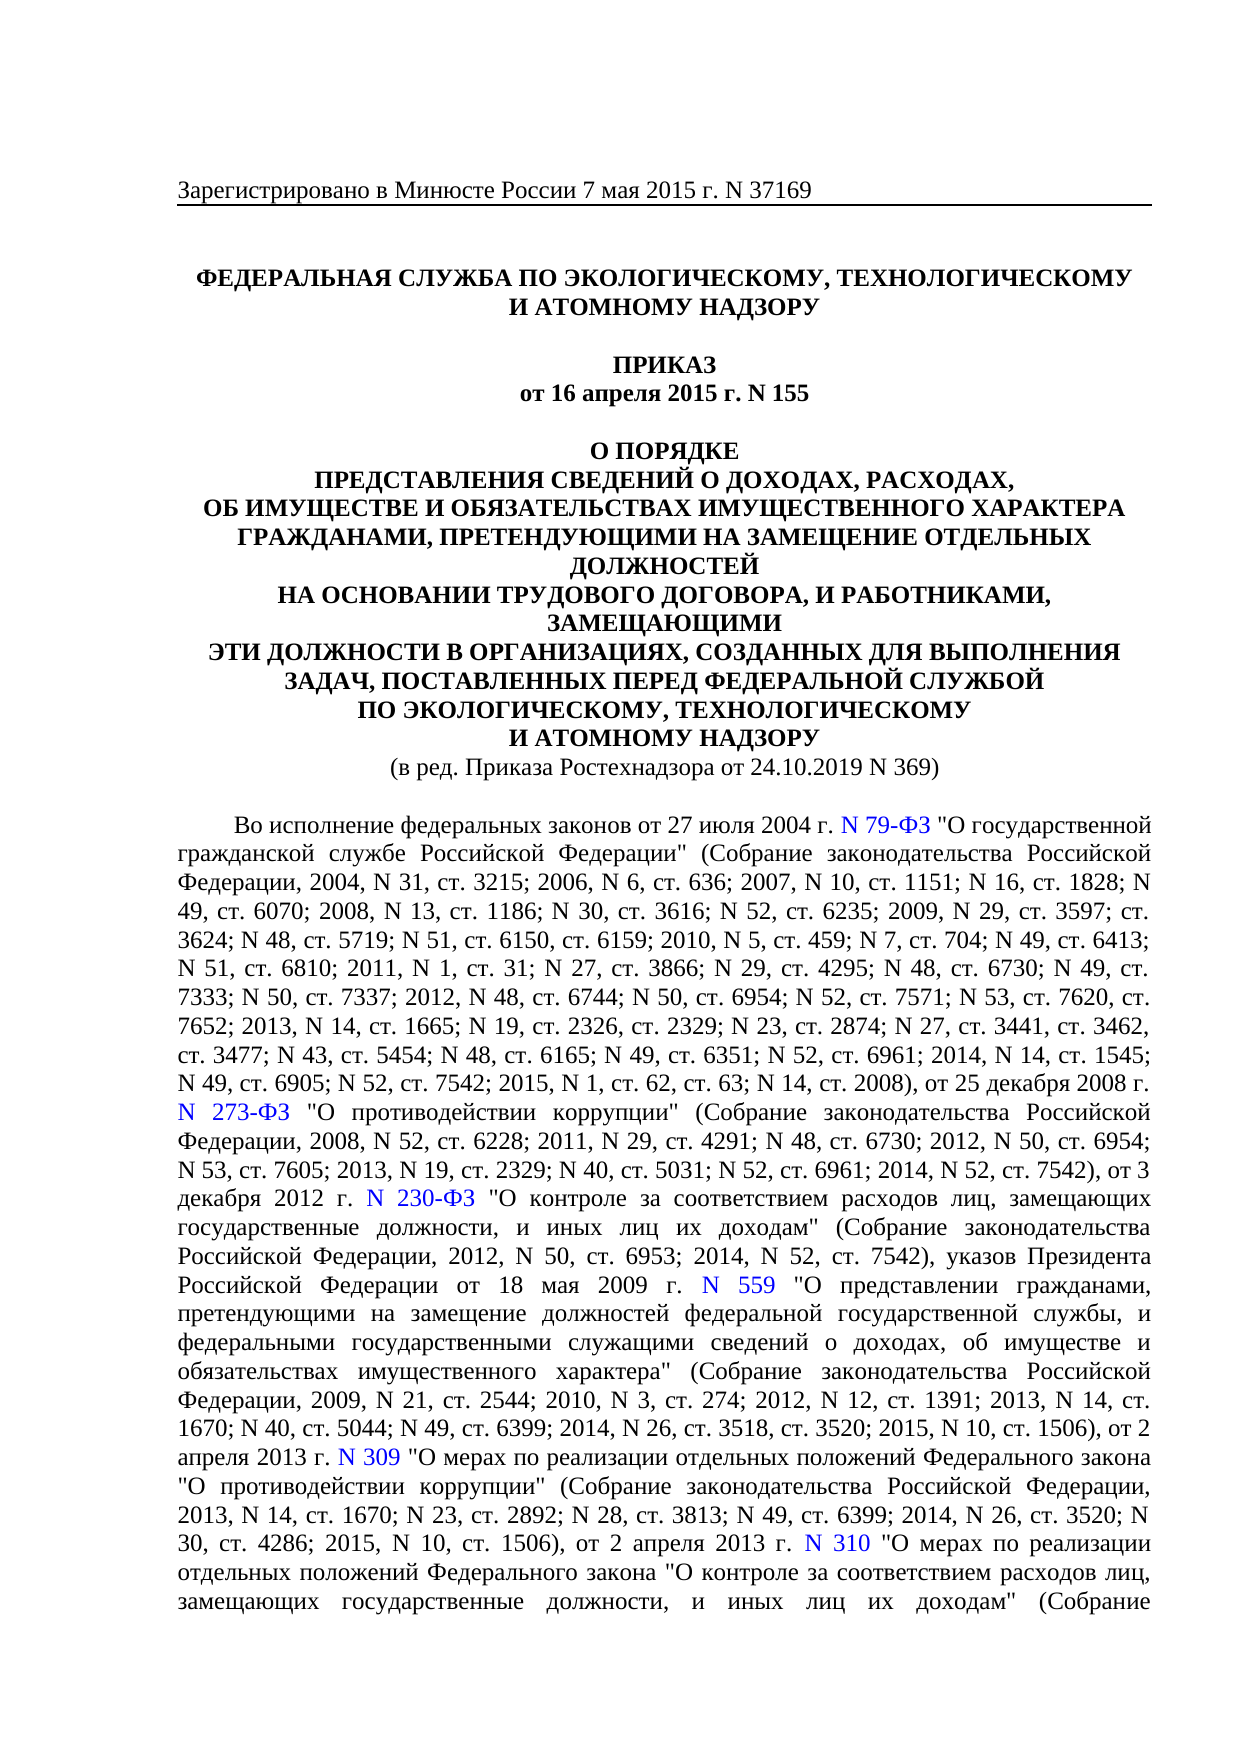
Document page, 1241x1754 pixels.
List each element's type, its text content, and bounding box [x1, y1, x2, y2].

text ФЕДЕРАЛЬНАЯ СЛУЖБА ПО ЭКОЛОГИЧЕСКОМУ, ТЕХНОЛОГИЧЕСКОМУ [177, 263, 1152, 292]
text ПРИКАЗ [177, 350, 1152, 378]
text (в ред. Приказа Ростехнадзора от 24.10.2019 N 369) [177, 752, 1152, 781]
text ЗАДАЧ, ПОСТАВЛЕННЫХ ПЕРЕД ФЕДЕРАЛЬНОЙ СЛУЖБОЙ [177, 666, 1152, 695]
text Зарегистрировано в Минюсте России 7 мая 2015 г. N 37169 [177, 176, 1152, 204]
text от 16 апреля 2015 г. N 155 [177, 378, 1152, 407]
text И АТОМНОМУ НАДЗОРУ [177, 292, 1152, 321]
text И АТОМНОМУ НАДЗОРУ [177, 723, 1152, 752]
text ОБ ИМУЩЕСТВЕ И ОБЯЗАТЕЛЬСТВАХ ИМУЩЕСТВЕННОГО ХАРАКТЕРА [177, 493, 1152, 522]
text ПО ЭКОЛОГИЧЕСКОМУ, ТЕХНОЛОГИЧЕСКОМУ [177, 695, 1152, 723]
text ГРАЖДАНАМИ, ПРЕТЕНДУЮЩИМИ НА ЗАМЕЩЕНИЕ ОТДЕЛЬНЫХ ДОЛЖНОСТЕЙ [177, 522, 1152, 580]
text ЭТИ ДОЛЖНОСТИ В ОРГАНИЗАЦИЯХ, СОЗДАННЫХ ДЛЯ ВЫПОЛНЕНИЯ [177, 637, 1152, 666]
text О ПОРЯДКЕ [177, 436, 1152, 465]
text ПРЕДСТАВЛЕНИЯ СВЕДЕНИЙ О ДОХОДАХ, РАСХОДАХ, [177, 465, 1152, 493]
text НА ОСНОВАНИИ ТРУДОВОГО ДОГОВОРА, И РАБОТНИКАМИ, ЗАМЕЩАЮЩИМИ [177, 580, 1152, 637]
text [177, 810, 1152, 1615]
